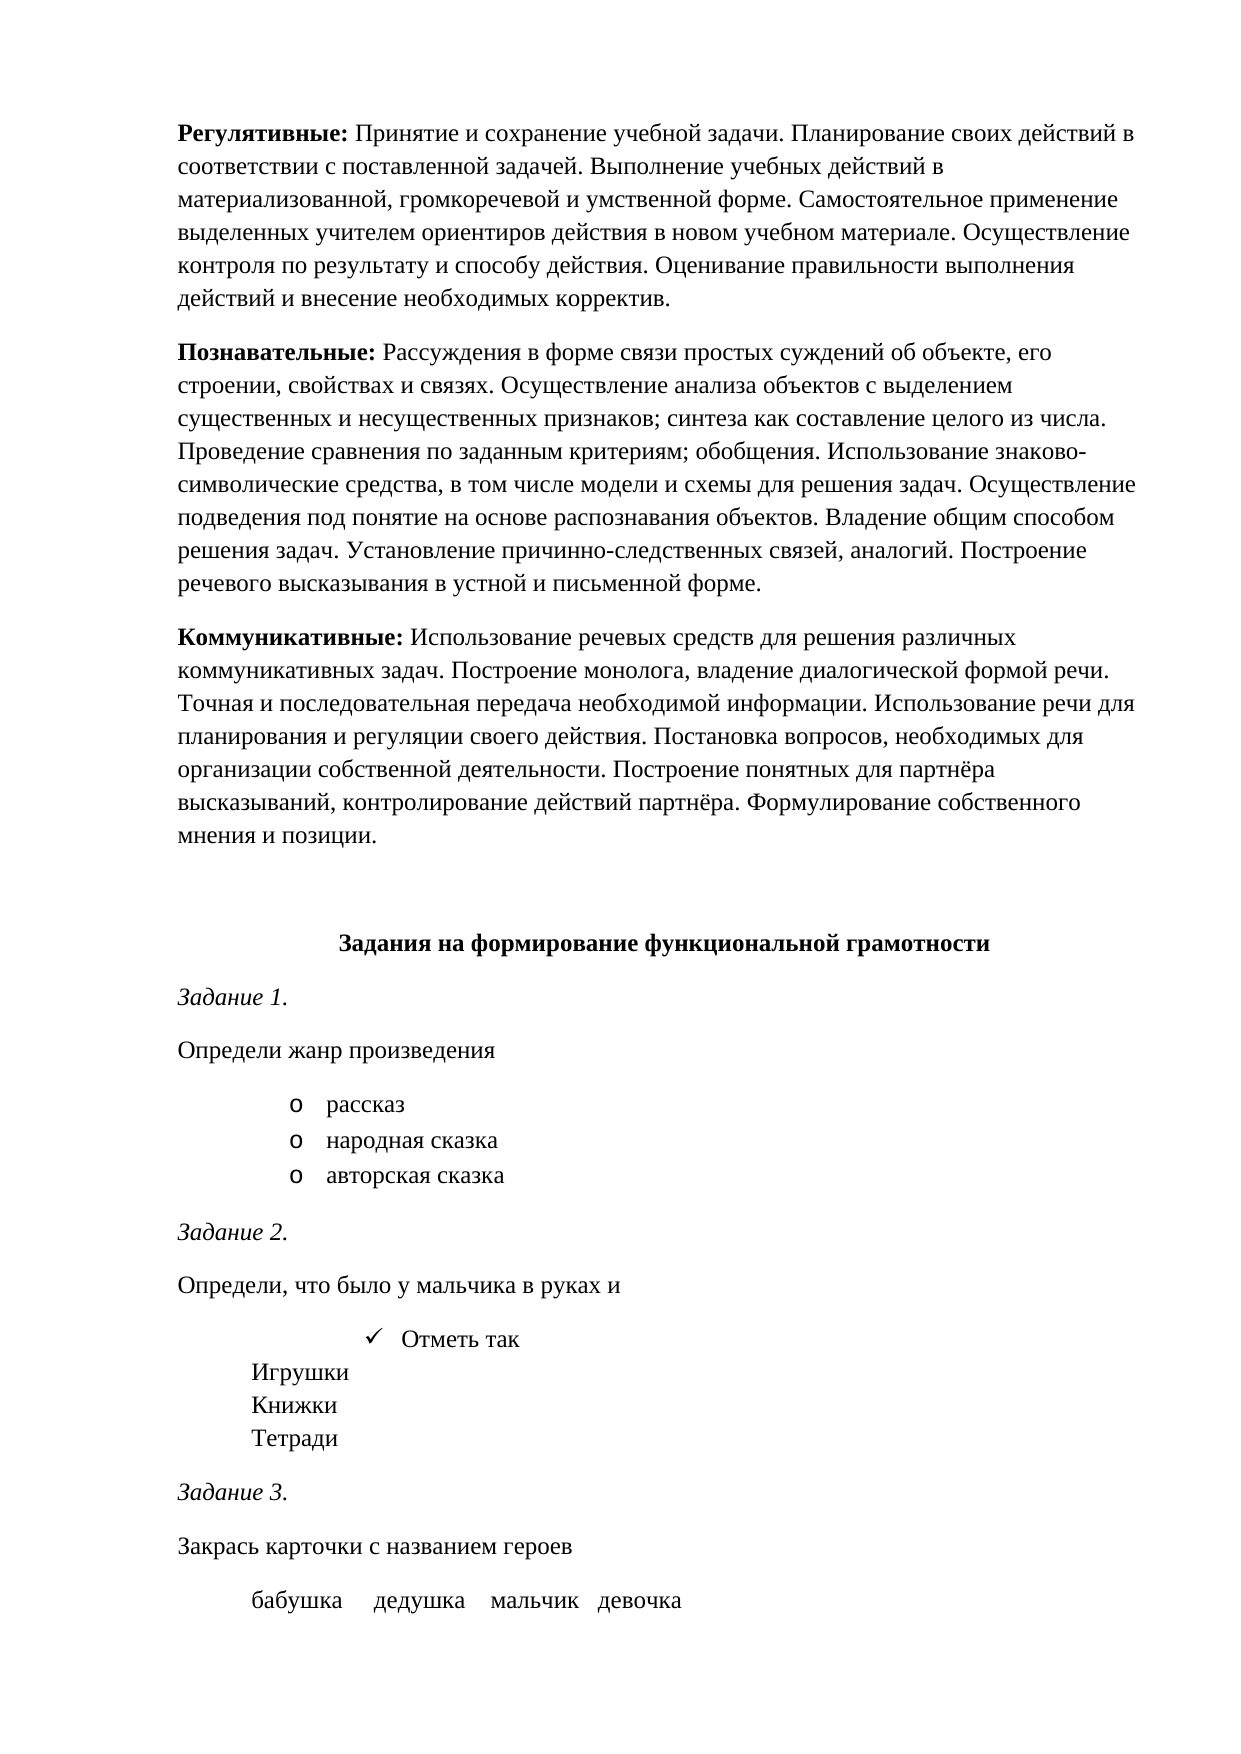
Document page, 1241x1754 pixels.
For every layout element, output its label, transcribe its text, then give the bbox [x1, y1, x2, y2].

text Задание 2. [177, 1217, 1152, 1245]
list рассказ [288, 1089, 1152, 1120]
list Тетради [251, 1423, 1152, 1452]
list бабушка дедушка мальчик девочка [251, 1585, 1152, 1614]
text Закрась карточки с названием героев [177, 1531, 1152, 1560]
list народная сказка [288, 1125, 1152, 1156]
list Игрушки [251, 1357, 1152, 1386]
text Задания на формирование функциональной грамотности [177, 928, 1152, 957]
text Познавательные: Рассуждения в форме связи простых суждений об объекте, его строении, свойствах и связях. Осуществление анализа объектов с выделением существенных и несущественных признаков; синтеза как составление целого из числа. Проведение сравнения по заданным критериям; обобщения. Использование знаково-символические средства, в том числе модели и схемы для решения задач. Осуществление подведения под понятие на основе распознавания объектов. Владение общим способом решения задач. Установление причинно-следственных связей, аналогий. Построение речевого высказывания в устной и письменной форме. [177, 337, 1152, 597]
text Задание 1. [177, 982, 1152, 1011]
list Книжки [251, 1390, 1152, 1419]
text Регулятивные: Принятие и сохранение учебной задачи. Планирование своих действий в соответствии с поставленной задачей. Выполнение учебных действий в материализованной, громкоречевой и умственной форме. Самостоятельное применение выделенных учителем ориентиров действия в новом учебном материале. Осуществление контроля по результату и способу действия. Оценивание правильности выполнения действий и внесение необходимых корректив. [177, 118, 1152, 312]
text Задание 3. [177, 1477, 1152, 1506]
text Определи, что было у мальчика в руках и [177, 1270, 1152, 1299]
text Определи жанр произведения [177, 1036, 1152, 1064]
list Отметь так [363, 1324, 1152, 1353]
text Коммуникативные: Использование речевых средств для решения различных коммуникативных задач. Построение монолога, владение диалогической формой речи. Точная и последовательная передача необходимой информации. Использование речи для планирования и регуляции своего действия. Постановка вопросов, необходимых для организации собственной деятельности. Построение понятных для партнёра высказываний, контролирование действий партнёра. Формулирование собственного мнения и позиции. [177, 622, 1152, 849]
list авторская сказка [288, 1160, 1152, 1191]
